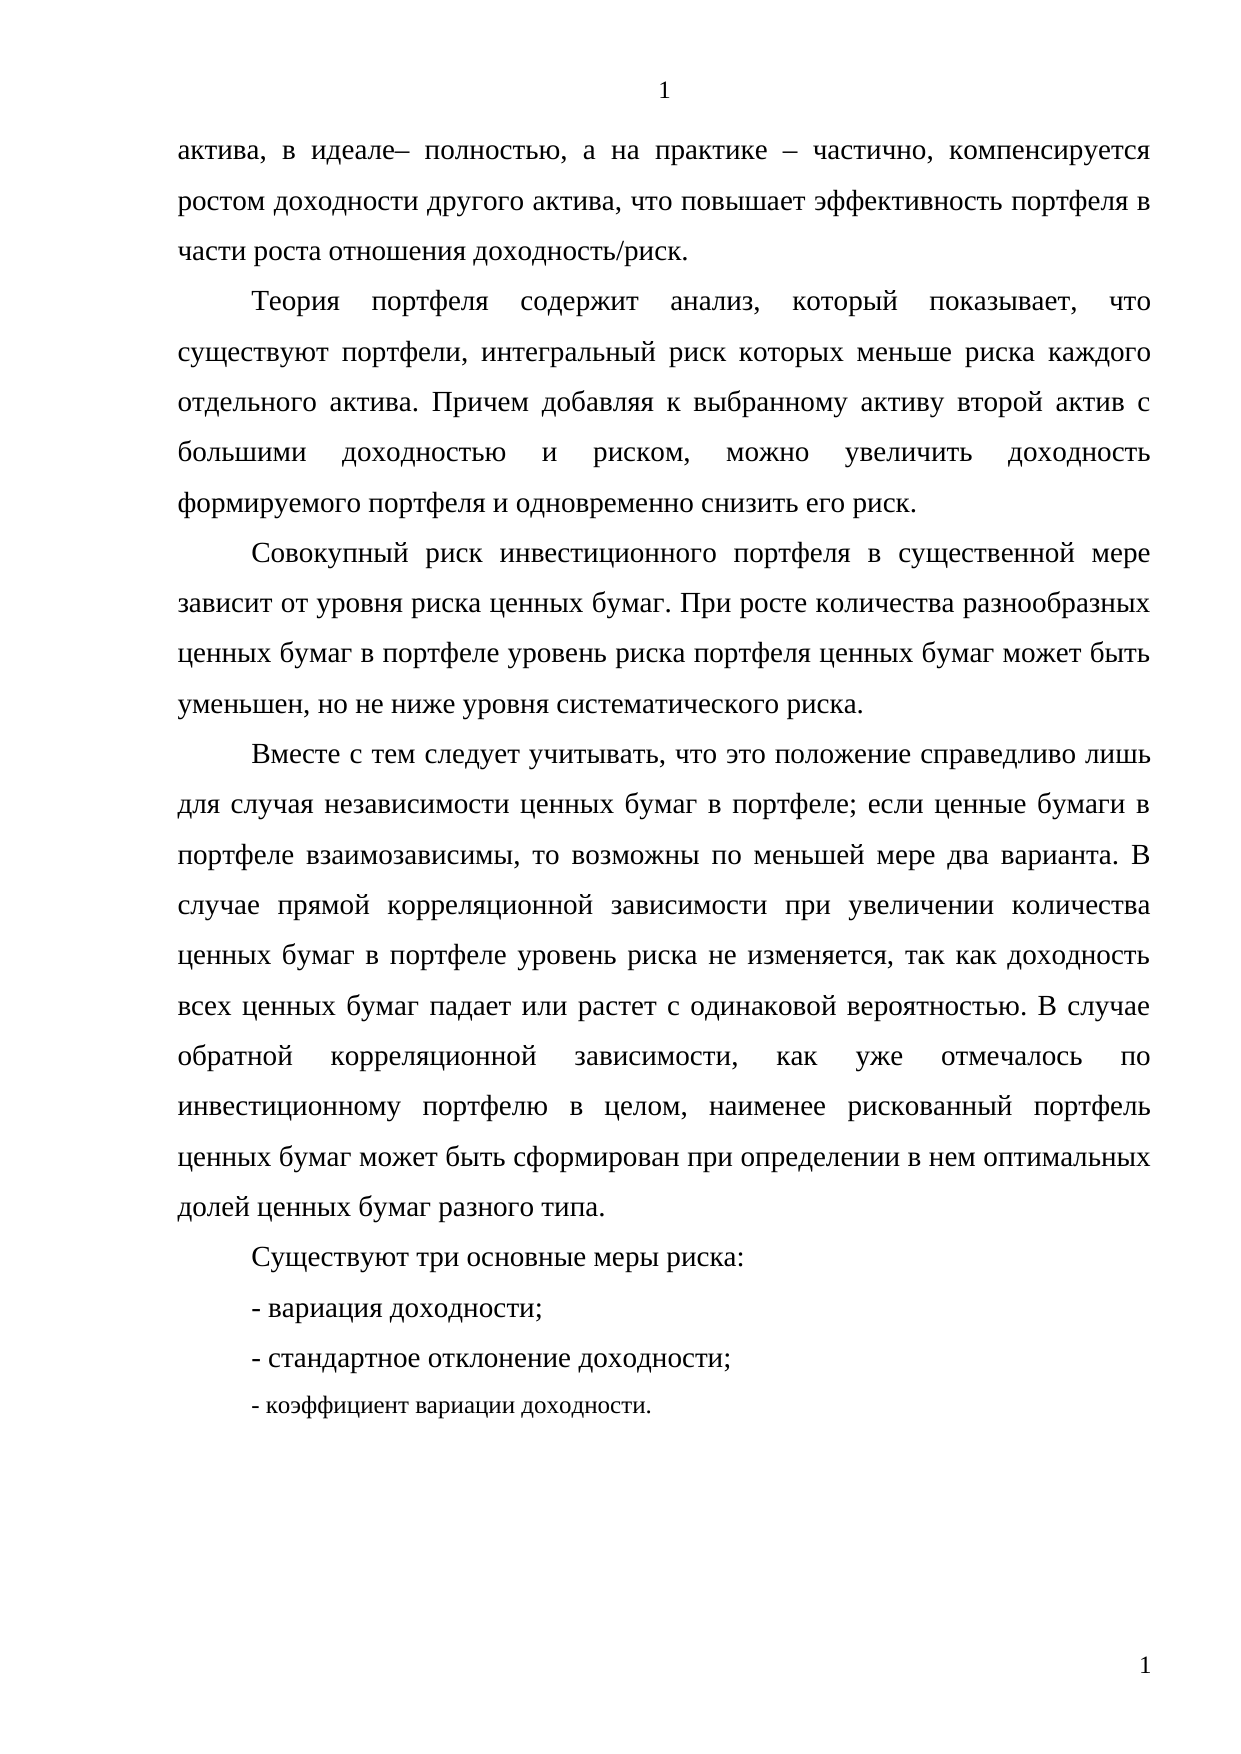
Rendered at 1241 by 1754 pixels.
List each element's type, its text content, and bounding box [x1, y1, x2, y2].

text - стандартное отклонение доходности; [177, 1340, 1152, 1373]
text Теория портфеля содержит анализ, который показывает, что существуют портфели, интегральный риск которых меньше риска каждого отдельного актива. Причем добавляя к выбранному активу второй актив с большими доходностью и риском, можно увеличить доходность формируемого портфеля и одновременно снизить его риск. [177, 283, 1152, 518]
text - вариация доходности; [177, 1290, 1152, 1323]
text - коэффициент вариации доходности. [177, 1390, 1152, 1419]
text Существуют три основные меры риска: [177, 1239, 1152, 1273]
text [177, 132, 1152, 267]
text Совокупный риск инвестиционного портфеля в существенной мере зависит от уровня риска ценных бумаг. При росте количества разнообразных ценных бумаг в портфеле уровень риска портфеля ценных бумаг может быть уменьшен, но не ниже уровня систематического риска. [177, 535, 1152, 719]
text Вместе с тем следует учитывать, что это положение справедливо лишь для случая независимости ценных бумаг в портфеле; если ценные бумаги в портфеле взаимозависимы, то возможны по меньшей мере два варианта. В случае прямой корреляционной зависимости при увеличении количества ценных бумаг в портфеле уровень риска не изменяется, так как доходность всех ценных бумаг падает или растет с одинаковой вероятностью. В случае обратной корреляционной зависимости, как уже отмечалось по инвестиционному портфелю в целом, наименее рискованный портфель ценных бумаг может быть сформирован при определении в нем оптимальных долей ценных бумаг разного типа. [177, 736, 1152, 1223]
